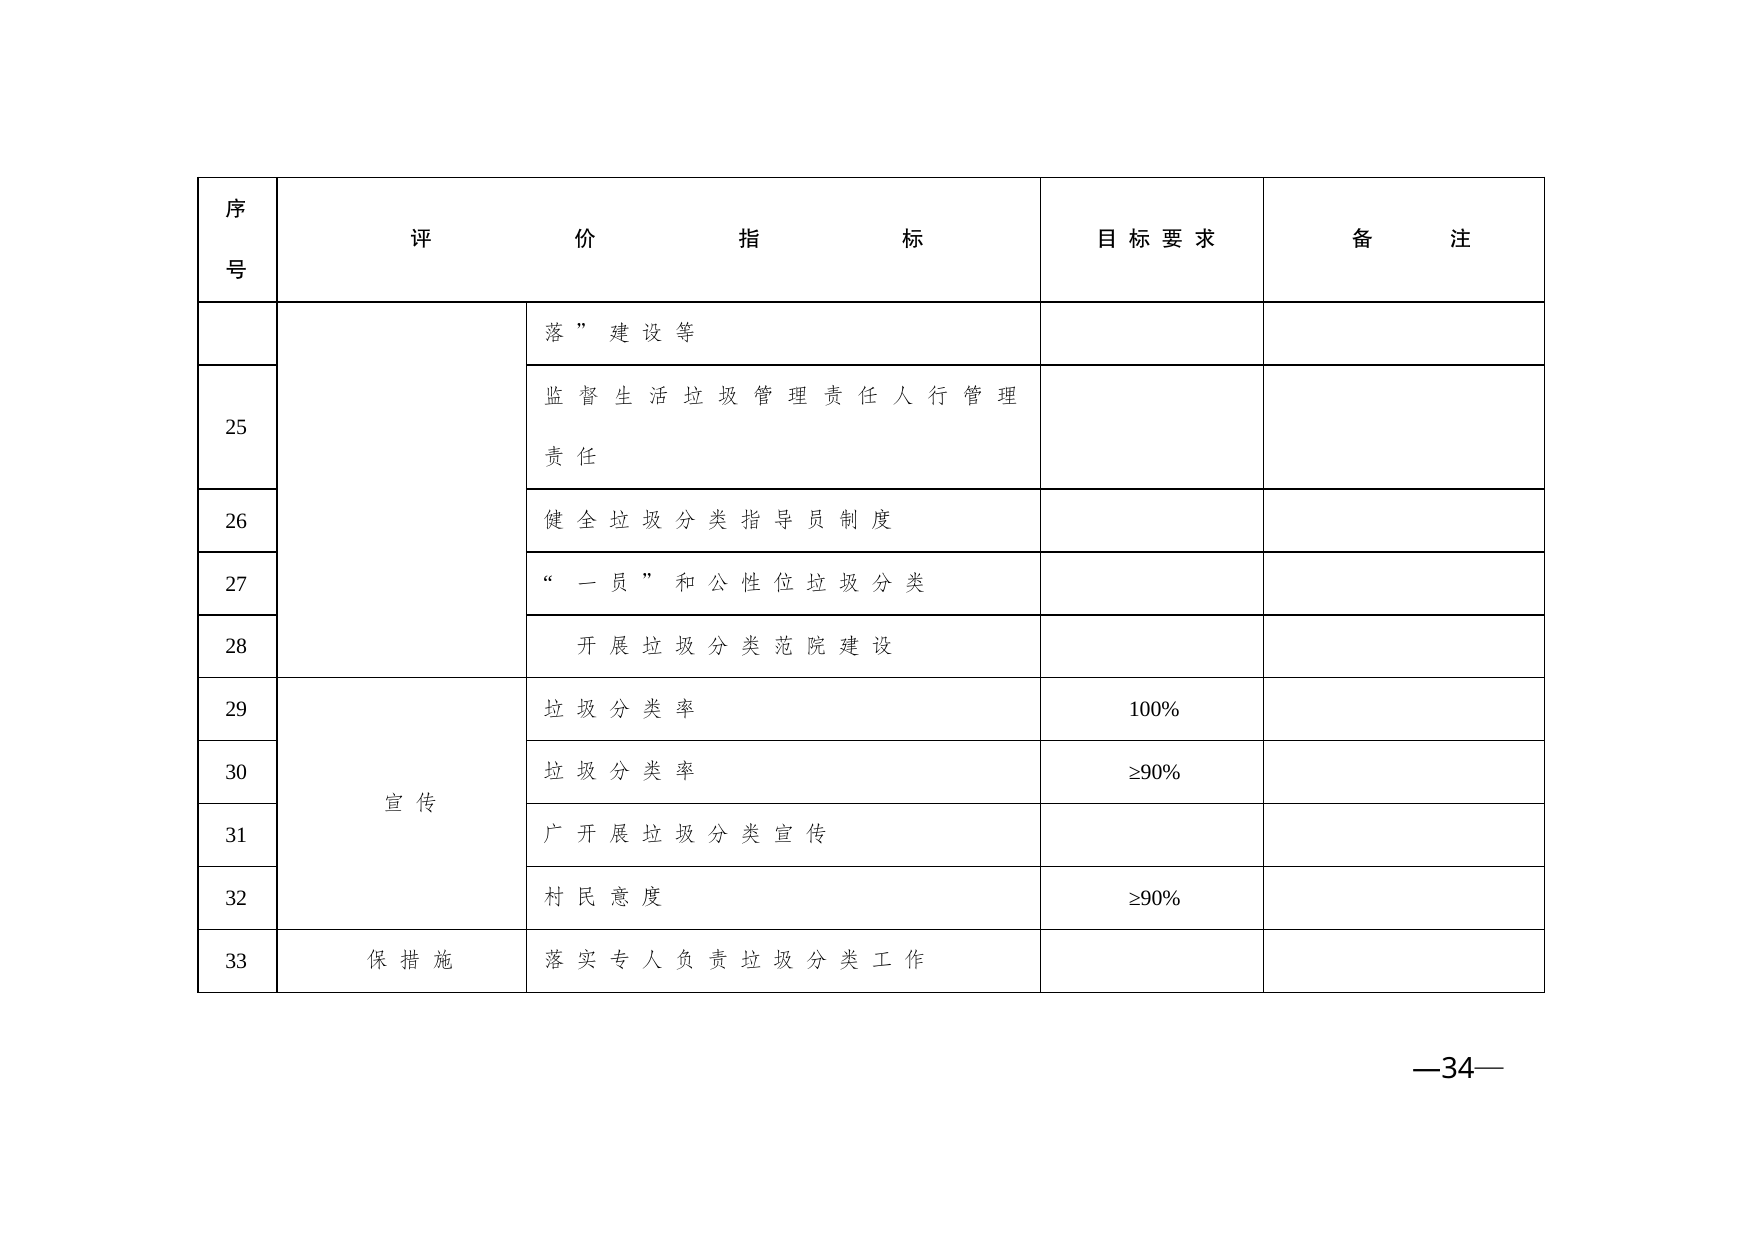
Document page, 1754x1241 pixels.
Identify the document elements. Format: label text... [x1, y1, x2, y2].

table_cell 是 [1041, 366, 1263, 488]
table_cell [1264, 741, 1544, 803]
table_header 备 注 [1264, 178, 1544, 301]
table_cell 30 [199, 741, 276, 803]
table_cell [1264, 553, 1544, 614]
table_cell 33 [199, 930, 276, 991]
table_cell [1264, 366, 1544, 488]
table_cell 28 [199, 616, 276, 677]
table_cell 是 [1041, 804, 1263, 866]
table_cell ≥90% [1041, 741, 1263, 803]
table_cell 是 [1041, 616, 1263, 677]
table_cell 24 [199, 303, 276, 364]
table_cell 将垃圾分类纳入“最美院落”评选和“传统村落”建设等 [527, 303, 1040, 364]
table_cell 29 [199, 678, 276, 740]
table_cell 32 [199, 867, 276, 928]
table_cell 100% [1041, 678, 1263, 740]
table_cell 是 [1041, 930, 1263, 991]
table_header 序号 [199, 178, 276, 301]
table_cell 31 [199, 804, 276, 866]
table_cell 垃圾分类参与率 [527, 741, 1040, 803]
table_cell 广泛开展垃圾分类宣传 [527, 804, 1040, 866]
table_cell [1264, 930, 1544, 991]
table_cell 是 [1041, 553, 1263, 614]
table_cell 村民满意度 [527, 867, 1040, 928]
table_cell ≥90% [1041, 867, 1263, 928]
table_cell [1264, 616, 1544, 677]
table_cell [1264, 678, 1544, 740]
table_cell 落实专人负责垃圾分类工作 [527, 930, 1040, 991]
table_cell 健全垃圾分类指导员制度 [527, 490, 1040, 551]
table_cell 积极开展垃圾分类模范庭院建设 [527, 616, 1040, 677]
table_cell [1264, 490, 1544, 551]
table_cell 保障措施 [278, 930, 526, 991]
table_header 评 价 指 标 [278, 178, 1040, 301]
table_header 目标要求 [1041, 178, 1263, 301]
table_cell “一员多岗”和公益性岗位参与垃圾分类 [527, 553, 1040, 614]
table_cell 监督生活垃圾管理责任人履行管理责任 [527, 366, 1040, 488]
table_cell 垃圾分类知晓率 [527, 678, 1040, 740]
table_cell 27 [199, 553, 276, 614]
table_cell [1264, 303, 1544, 364]
table_cell 25 [199, 366, 276, 488]
table_cell 26 [199, 490, 276, 551]
table_cell 是 [1041, 303, 1263, 364]
table_cell 是 [1041, 490, 1263, 551]
table_cell 宣传教育 [278, 678, 526, 928]
table_cell [1264, 867, 1544, 928]
table_cell [1264, 804, 1544, 866]
